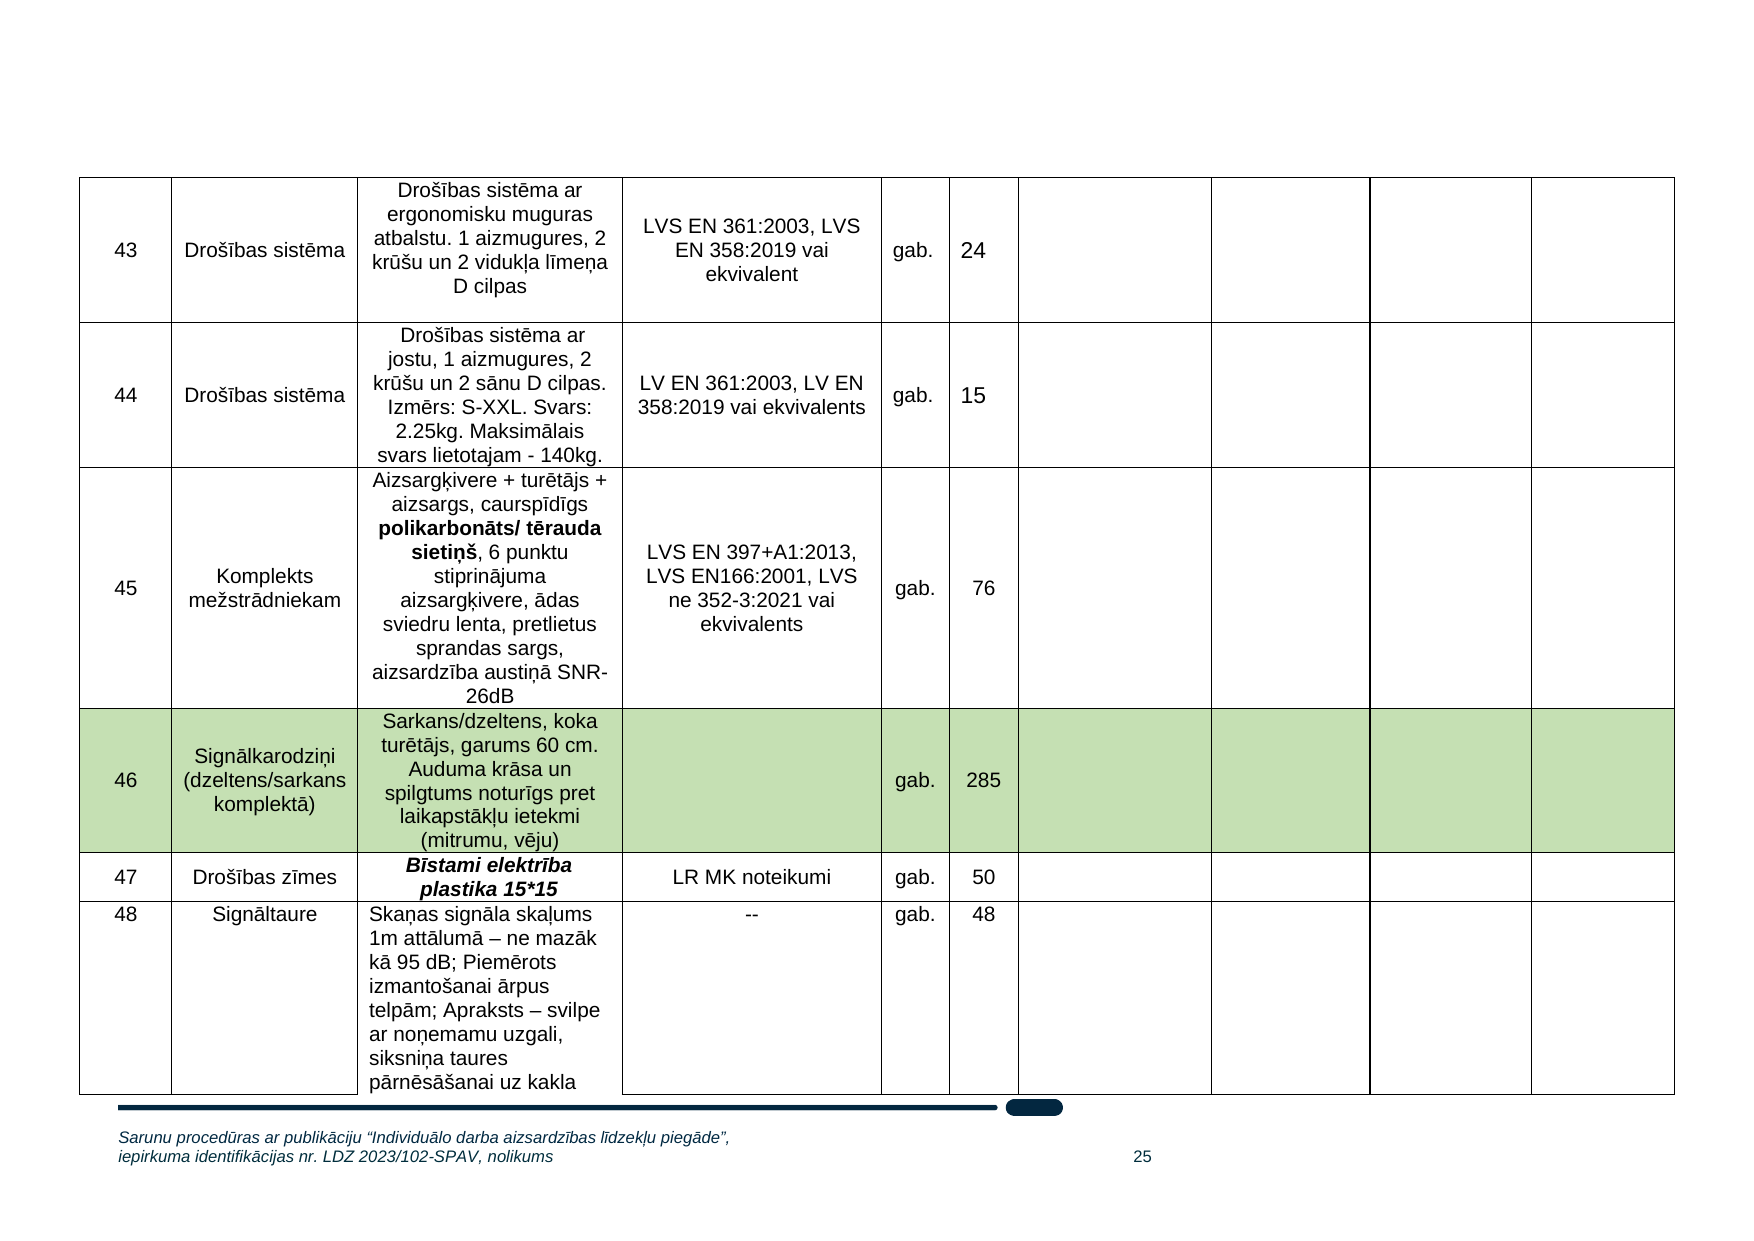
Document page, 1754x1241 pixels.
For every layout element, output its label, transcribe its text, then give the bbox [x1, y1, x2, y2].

table_cell Drošības zīmes [172, 853, 357, 901]
picture [421, 1153, 428, 1159]
table_cell [623, 709, 881, 852]
table_cell 48 [80, 902, 171, 1094]
table_cell [1371, 853, 1531, 901]
table_cell Aizsargķivere + turētājs + aizsargs, caurspīdīgs polikarbonāts/ tērauda sietiņš, 6 punktu stiprinājuma aizsargķivere, ādas sviedru lenta, pretlietus sprandas sargs, aizsardzība austiņā SNR-26dB [358, 468, 622, 707]
table_cell LVS EN 361:2003, LVS EN 358:2019 vai ekvivalent [623, 178, 881, 322]
table_cell [1532, 709, 1674, 852]
table_cell [1371, 323, 1531, 467]
table_cell [1019, 902, 1211, 1094]
table_cell [1212, 709, 1369, 852]
table_cell 15 [950, 323, 1018, 467]
table_cell LV EN 361:2003, LV EN 358:2019 vai ekvivalents [623, 323, 881, 467]
table_cell [1019, 323, 1211, 467]
table_cell Drošības sistēma [172, 178, 357, 322]
table_cell gab. [882, 709, 949, 852]
table_cell Drošības sistēma [172, 323, 357, 467]
table_cell [1212, 468, 1369, 707]
table_cell 24 [950, 178, 1018, 322]
table_cell Sarkans/dzeltens, koka turētājs, garums 60 cm. Auduma krāsa un spilgtums noturīgs pret laikapstākļu ietekmi (mitrumu, vēju) [358, 709, 622, 852]
table_cell [1371, 902, 1531, 1094]
table_cell 43 [80, 178, 171, 322]
table_cell [1371, 468, 1531, 707]
table_cell [1371, 178, 1531, 322]
table_cell Komplekts mežstrādniekam [172, 468, 357, 707]
table_cell gab. [882, 902, 949, 1094]
table_cell -- [623, 902, 881, 1094]
table_cell 44 [80, 323, 171, 467]
table_cell [1019, 853, 1211, 901]
table_cell gab. [882, 468, 949, 707]
table_cell [1212, 902, 1369, 1094]
picture [411, 1150, 418, 1156]
table_cell LR MK noteikumi [623, 853, 881, 901]
table_cell 47 [80, 853, 171, 901]
table_cell [1371, 709, 1531, 852]
table_cell [1532, 178, 1674, 322]
table_cell 48 [950, 902, 1018, 1094]
table_cell gab. [882, 323, 949, 467]
table_cell [1212, 323, 1369, 467]
table_cell [1019, 709, 1211, 852]
table_cell 76 [950, 468, 1018, 707]
table_cell [1532, 468, 1674, 707]
table_cell gab. [882, 178, 949, 322]
table_cell 46 [80, 709, 171, 852]
table_cell LVS EN 397+A1:2013, LVS EN166:2001, LVS ne 352-3:2021 vai ekvivalents [623, 468, 881, 707]
table_cell 45 [80, 468, 171, 707]
table_cell 285 [950, 709, 1018, 852]
table_cell Bīstami elektrība plastika 15*15 [358, 853, 622, 901]
picture [346, 1153, 353, 1159]
table_cell [1212, 853, 1369, 901]
table_cell [1532, 323, 1674, 467]
table_cell [1532, 902, 1674, 1094]
picture [118, 1099, 1063, 1116]
table_cell Drošības sistēma ar jostu, 1 aizmugures, 2 krūšu un 2 sānu D cilpas. Izmērs: S-XXL. Svars: 2.25kg. Maksimālais svars lietotajam - 140kg. [358, 323, 622, 467]
table_cell gab. [882, 853, 949, 901]
table_cell Signāltaure [172, 902, 357, 1094]
picture [397, 1150, 402, 1159]
table_cell 50 [950, 853, 1018, 901]
table_cell [1019, 178, 1211, 322]
table_cell [1532, 853, 1674, 901]
picture [359, 1150, 367, 1160]
table_cell [1019, 468, 1211, 707]
table_cell Drošības sistēma ar ergonomisku muguras atbalstu. 1 aizmugures, 2 krūšu un 2 vidukļa līmeņa D cilpas [358, 178, 622, 322]
table_cell [1212, 178, 1369, 322]
table_cell Signālkarodziņi (dzeltens/sarkans komplektā) [172, 709, 357, 852]
